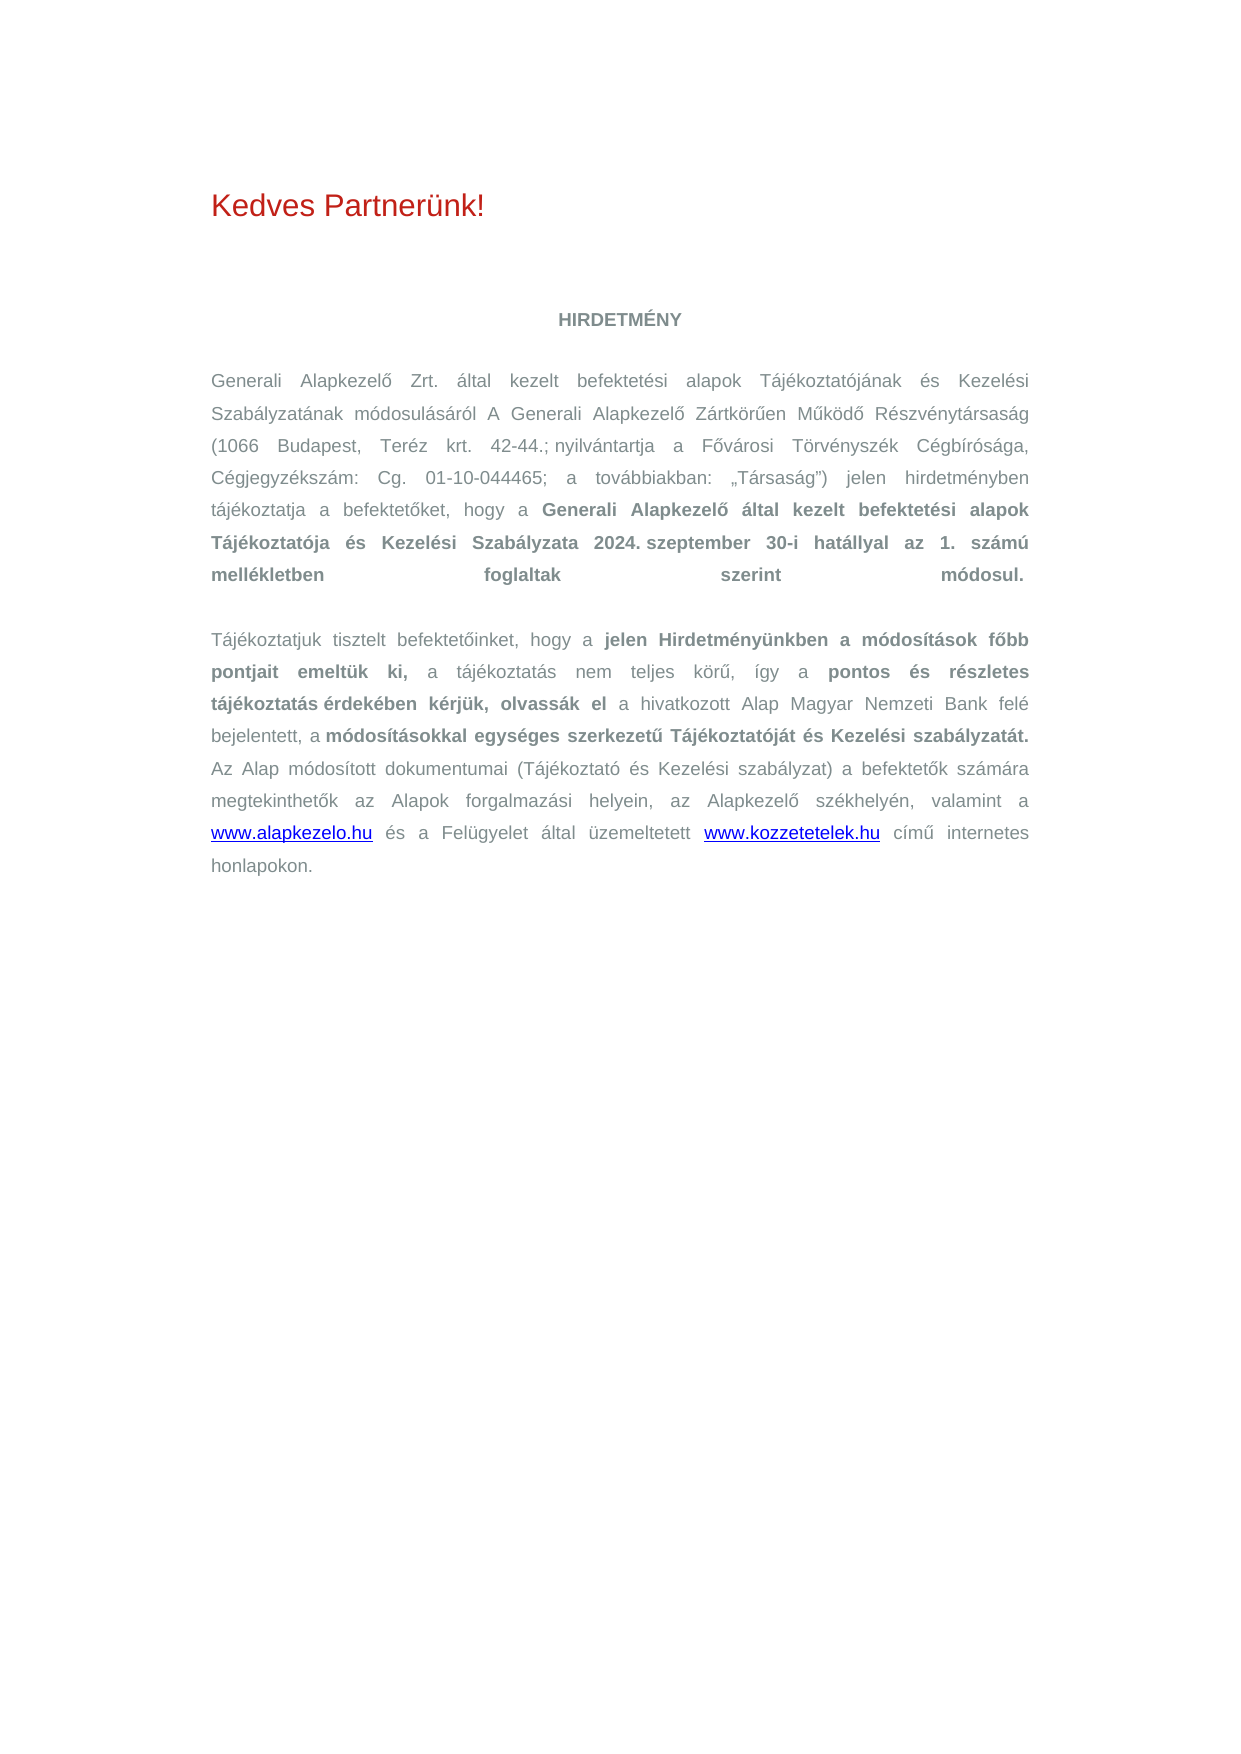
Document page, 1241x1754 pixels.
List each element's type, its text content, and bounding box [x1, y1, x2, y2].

table_cell HIRDETMÉNY Generali Alapkezelő Zrt. által kezelt befektetési alapok Tájékoztatójának és Kezelési Szabályzatának módosulásáról A Generali Alapkezelő Zártkörűen Működő Részvénytársaság (1066 Budapest, Teréz krt. 42-44.; nyilvántartja a Fővárosi Törvényszék Cégbírósága, Cégjegyzékszám: Cg. 01-10-044465; a továbbiakban: „Társaság”) jelen hirdetményben tájékoztatja a befektetőket, hogy a Generali Alapkezelő által kezelt befektetési alapok Tájékoztatója és Kezelési Szabályzata 2024. szeptember 30-i hatállyal az 1. számú mellékletben foglaltak szerint módosul. Tájékoztatjuk tisztelt befektetőinket, hogy a jelen Hirdetményünkben a módosítások főbb pontjait emeltük ki, a tájékoztatás nem teljes körű, így a pontos és részletes tájékoztatás érdekében kérjük, olvassák el a hivatkozott Alap Magyar Nemzeti Bank felé bejelentett, a módosításokkal egységes szerkezetű Tájékoztatóját és Kezelési szabályzatát. Az Alap módosított dokumentumai (Tájékoztató és Kezelési szabályzat) a befektetők számára megtekinthetők az Alapok forgalmazási helyein, az Alapkezelő székhelyén, valamint a www.alapkezelo.hu és a Felügyelet által üzemeltetett www.kozzetetelek.hu című internetes honlapokon. [148, 293, 1092, 931]
table_header Kedves Partnerünk! [148, 148, 1092, 288]
